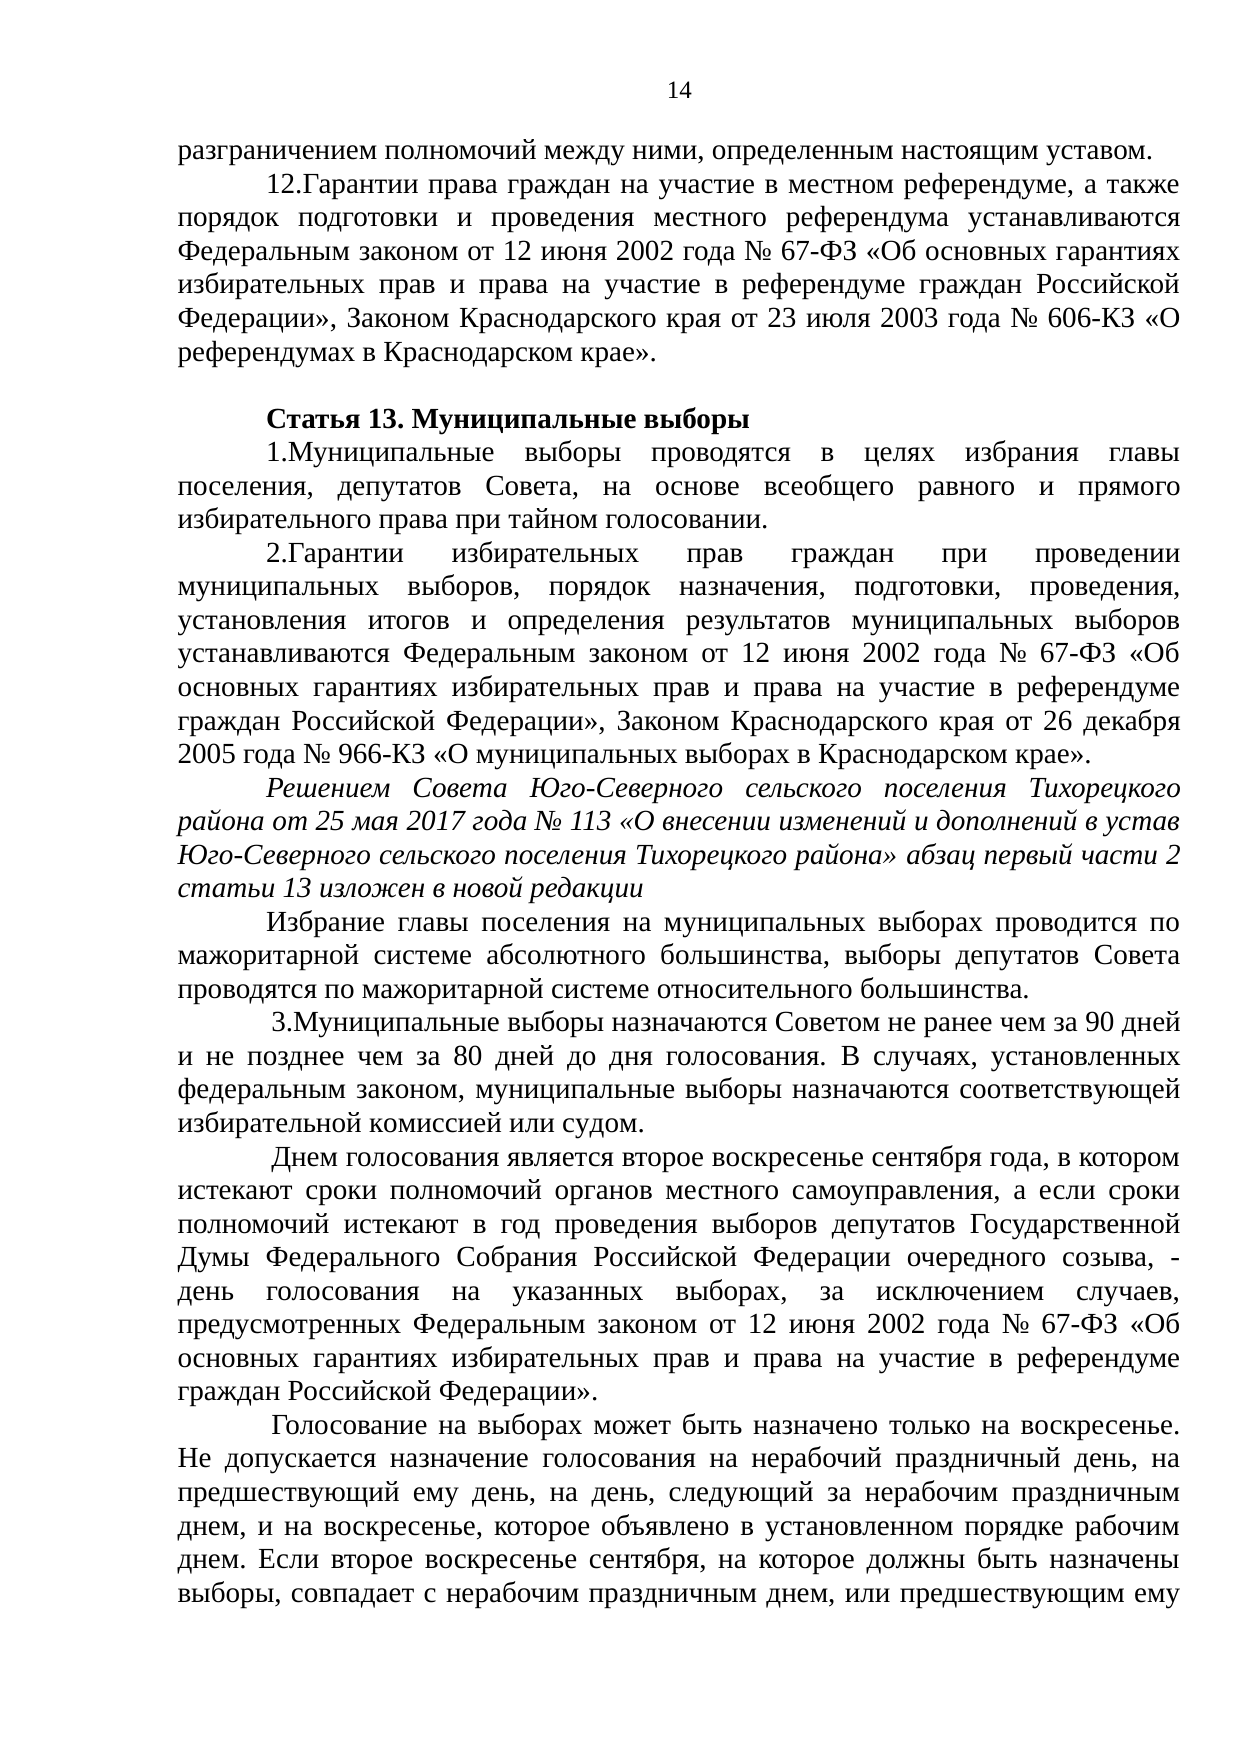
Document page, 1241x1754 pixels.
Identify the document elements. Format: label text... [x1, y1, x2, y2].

text Избрание главы поселения на муниципальных выборах проводится по мажоритарной системе абсолютного большинства, выборы депутатов Совета проводятся по мажоритарной системе относительного большинства. [177, 904, 1181, 1004]
text Статья 13. Муниципальные выборы [177, 401, 1181, 434]
text 12.Гарантии права граждан на участие в местном референдуме, а также порядок подготовки и проведения местного референдума устанавливаются Федеральным законом от 12 июня 2002 года № 67-ФЗ «Об основных гарантиях избирательных прав и права на участие в референдуме граждан Российской Федерации», Законом Краснодарского края от 23 июля 2003 года № 606-КЗ «О референдумах в Краснодарском крае». [177, 166, 1181, 367]
text 1.Муниципальные выборы проводятся в целях избрания главы поселения, депутатов Совета, на основе всеобщего равного и прямого избирательного права при тайном голосовании. [177, 434, 1181, 535]
text 3.Муниципальные выборы назначаются Советом не ранее чем за 90 дней и не позднее чем за 80 дней до дня голосования. В случаях, установленных федеральным законом, муниципальные выборы назначаются соответствующей избирательной комиссией или судом. [177, 1004, 1181, 1139]
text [177, 132, 1181, 166]
text 2.Гарантии избирательных прав граждан при проведении муниципальных выборов, порядок назначения, подготовки, проведения, установления итогов и определения результатов муниципальных выборов устанавливаются Федеральным законом от 12 июня 2002 года № 67-ФЗ «Об основных гарантиях избирательных прав и права на участие в референдуме граждан Российской Федерации», Законом Краснодарского края от 26 декабря 2005 года № 966-КЗ «О муниципальных выборах в Краснодарском крае». [177, 535, 1181, 770]
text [177, 1407, 1181, 1608]
text Решением Совета Юго-Северного сельского поселения Тихорецкого района от 25 мая 2017 года № 113 «О внесении изменений и дополнений в устав Юго-Северного сельского поселения Тихорецкого района» абзац первый части 2 статьи 13 изложен в новой редакции [177, 770, 1181, 904]
text Днем голосования является второе воскресенье сентября года, в котором истекают сроки полномочий органов местного самоуправления, а если сроки полномочий истекают в год проведения выборов депутатов Государственной Думы Федерального Собрания Российской Федерации очередного созыва, - день голосования на указанных выборах, за исключением случаев, предусмотренных Федеральным законом от 12 июня 2002 года № 67-ФЗ «Об основных гарантиях избирательных прав и права на участие в референдуме граждан Российской Федерации». [177, 1139, 1181, 1407]
